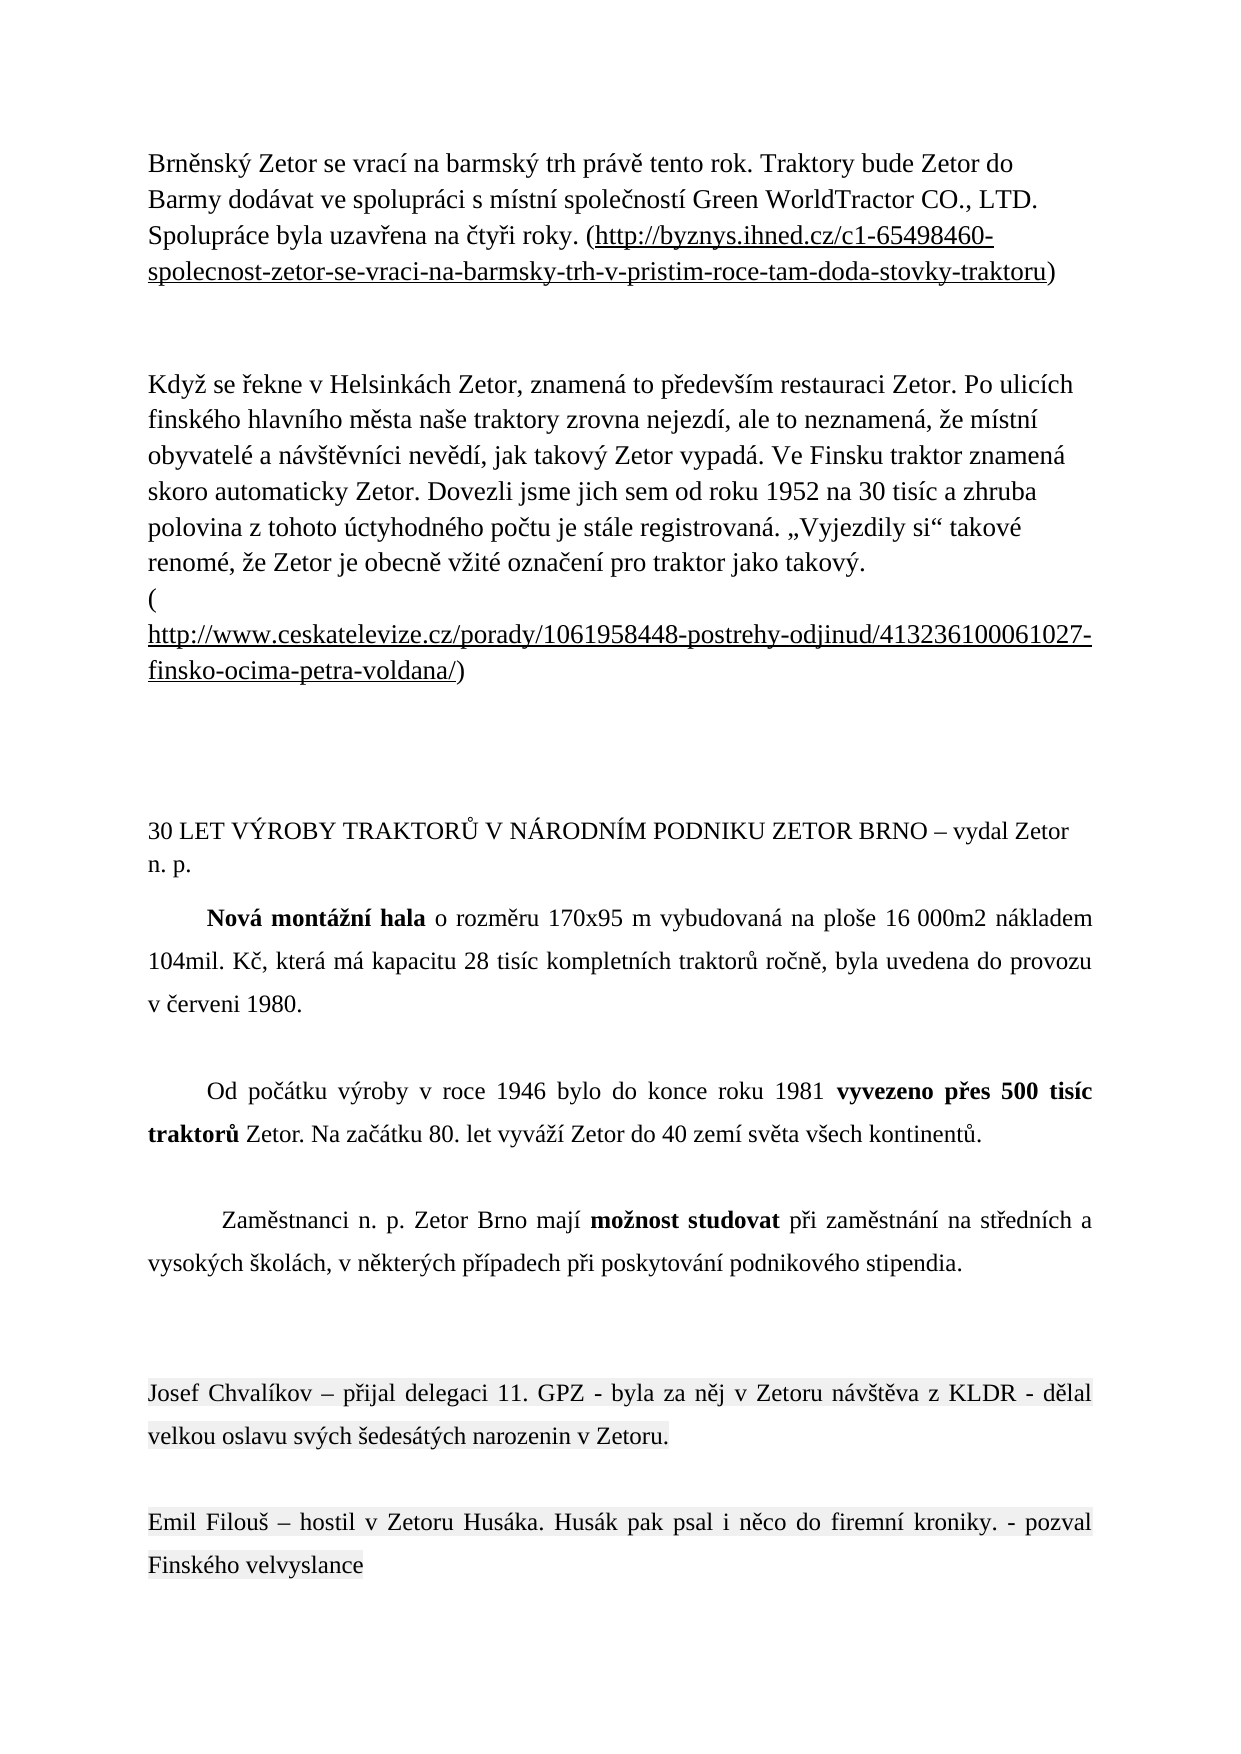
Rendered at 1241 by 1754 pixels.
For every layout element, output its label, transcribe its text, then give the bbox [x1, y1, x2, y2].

text Nová montážní hala o rozměru 170x95 m vybudovaná na ploše 16 000m2 nákladem 104mil. Kč, která má kapacitu 28 tisíc kompletních traktorů ročně, byla uvedena do provozu v červeni 1980. [148, 903, 1093, 1018]
text Zaměstnanci n. p. Zetor Brno mají možnost studovat při zaměstnání na středních a vysokých školách, v některých případech při poskytování podnikového stipendia. [148, 1205, 1093, 1277]
text 30 LET VÝROBY TRAKTORŮ V NÁRODNÍM PODNIKU ZETOR BRNO – vydal Zetor n. p. [148, 816, 1093, 878]
text Brněnský Zetor se vrací na barmský trh právě tento rok. Traktory bude Zetor do Barmy dodávat ve spolupráci s místní společností Green WorldTractor CO., LTD. Spolupráce byla uzavřena na čtyři roky. (http://byznys.ihned.cz/c1-65498460-spolecnost-zetor-se-vraci-na-barmsky-trh-v-pristim-roce-tam-doda-stovky-traktoru) [148, 148, 1093, 286]
text Když se řekne v Helsinkách Zetor, znamená to především restauraci Zetor. Po ulicích finského hlavního města naše traktory zrovna nejezdí, ale to neznamená, že místní obyvatelé a návštěvníci nevědí, jak takový Zetor vypadá. Ve Finsku traktor znamená skoro automaticky Zetor. Dovezli jsme jich sem od roku 1952 na 30 tisíc a zhruba polovina z tohoto úctyhodného počtu je stále registrovaná. „Vyjezdily si“ takové renomé, že Zetor je obecně vžité označení pro traktor jako takový. (http://www.ceskatelevize.cz/porady/1061958448-postrehy-odjinud/413236100061027-finsko-ocima-petra-voldana/) [148, 368, 1093, 685]
text Od počátku výroby v roce 1946 bylo do konce roku 1981 vyvezeno přes 500 tisíc traktorů Zetor. Na začátku 80. let vyváží Zetor do 40 zemí světa všech kontinentů. [148, 1076, 1093, 1148]
text Emil Filouš – hostil v Zetoru Husáka. Husák pak psal i něco do firemní kroniky. - pozval Finského velvyslance [148, 1536, 1093, 1579]
text Josef Chvalíkov – přijal delegaci 11. GPZ - byla za něj v Zetoru návštěva z KLDR - dělal velkou oslavu svých šedesátých narozenin v Zetoru. [148, 1406, 1093, 1449]
